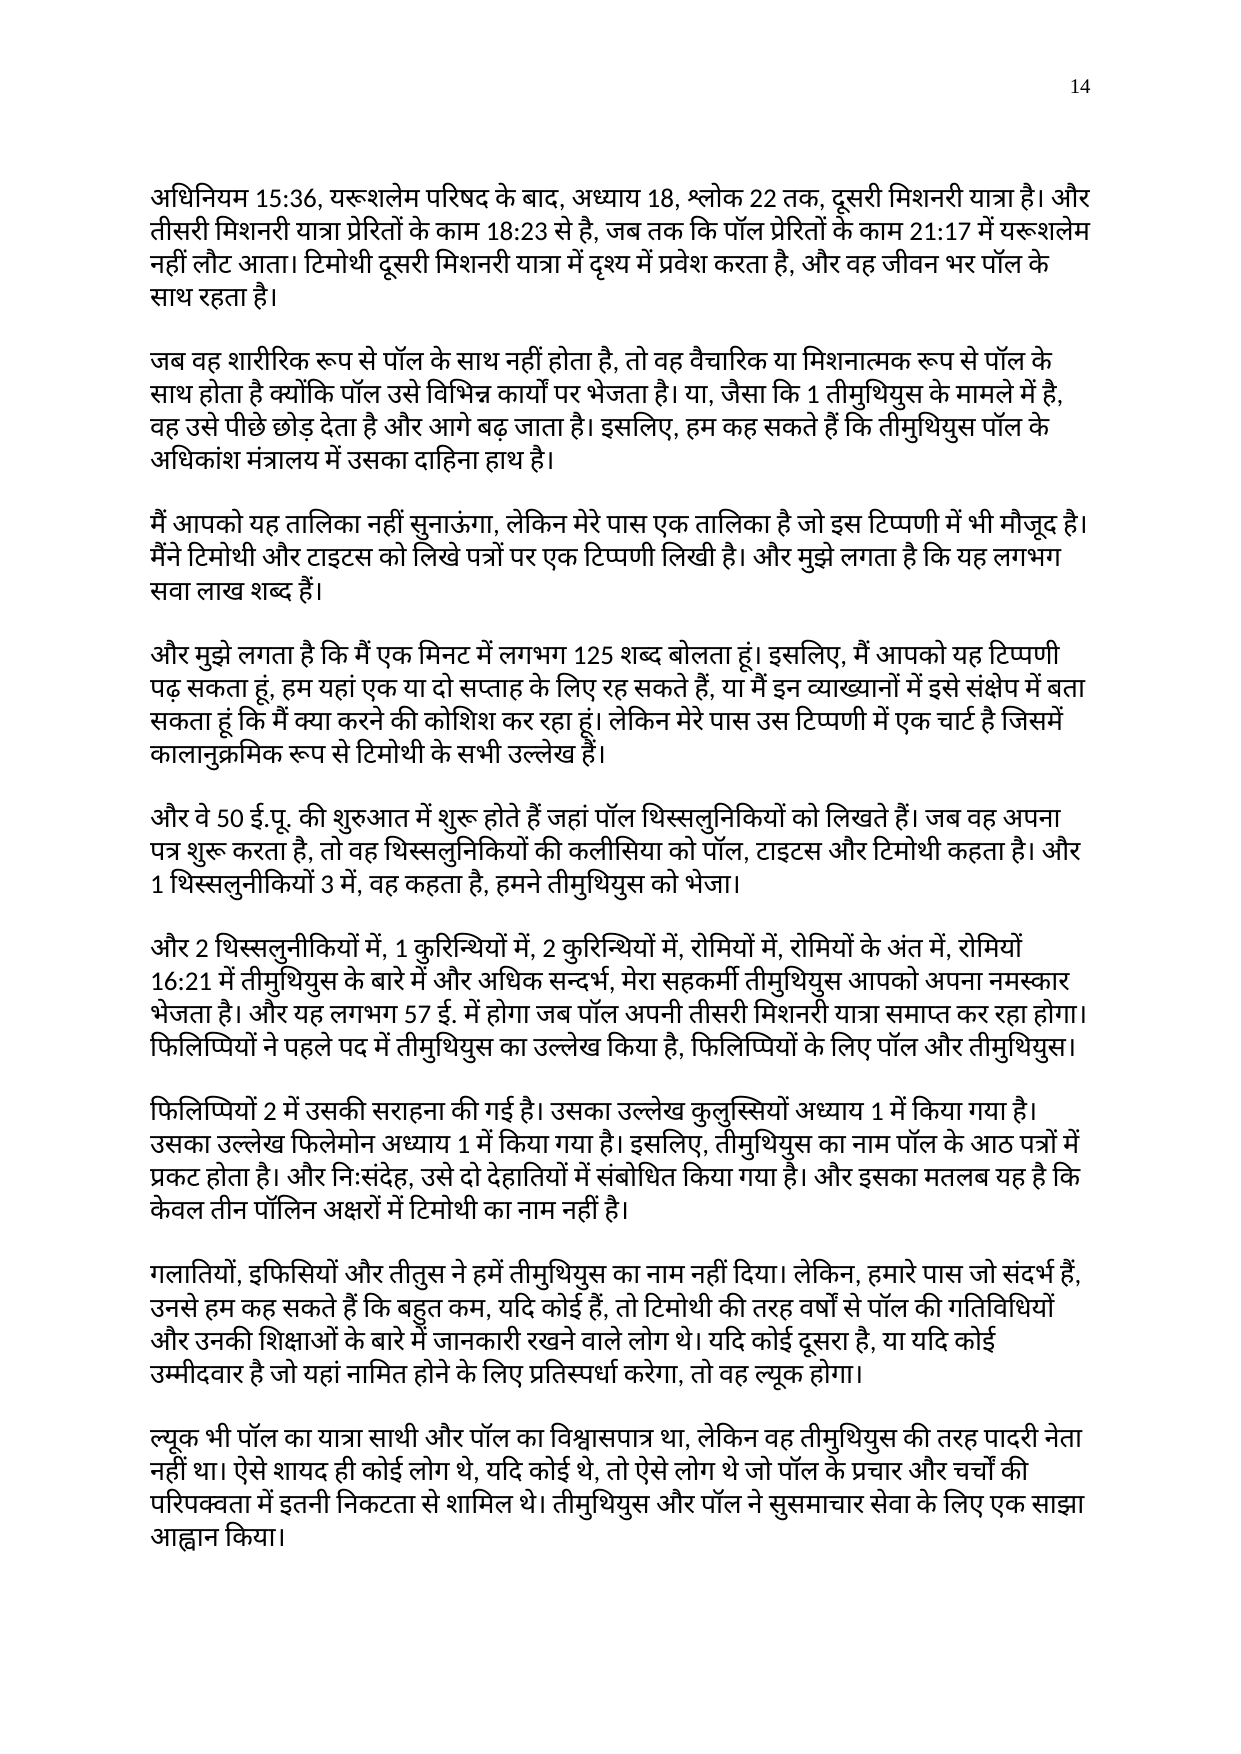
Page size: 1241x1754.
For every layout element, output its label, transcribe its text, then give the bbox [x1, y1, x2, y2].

text ल्यूक भी पॉल का यात्रा साथी और पॉल का विश्वासपात्र था, लेकिन वह तीमुथियुस की तरह पादरी नेता नहीं था। ऐसे शायद ही कोई लोग थे, यदि कोई थे, तो ऐसे लोग थे जो पॉल के प्रचार और चर्चों की परिपक्वता में इतनी निकटता से शामिल थे। तीमुथियुस और पॉल ने सुसमाचार सेवा के लिए एक साझा आह्वान किया। [150, 1421, 1090, 1553]
text और मुझे लगता है कि मैं एक मिनट में लगभग 125 शब्द बोलता हूं। इसलिए, मैं आपको यह टिप्पणी पढ़ सकता हूं, हम यहां एक या दो सप्ताह के लिए रह सकते हैं, या मैं इन व्याख्यानों में इसे संक्षेप में बता सकता हूं कि मैं क्या करने की कोशिश कर रहा हूं। लेकिन मेरे पास उस टिप्पणी में एक चार्ट है जिसमें कालानुक्रमिक रूप से टिमोथी के सभी उल्लेख हैं। [150, 638, 1090, 770]
text फिलिप्पियों 2 में उसकी सराहना की गई है। उसका उल्लेख कुलुस्सियों अध्याय 1 में किया गया है। उसका उल्लेख फिलेमोन अध्याय 1 में किया गया है। इसलिए, तीमुथियुस का नाम पॉल के आठ पत्रों में प्रकट होता है। और निःसंदेह, उसे दो देहातियों में संबोधित किया गया है। और इसका मतलब यह है कि केवल तीन पॉलिन अक्षरों में टिमोथी का नाम नहीं है। [150, 1094, 1090, 1227]
text और 2 थिस्सलुनीकियों में, 1 कुरिन्थियों में, 2 कुरिन्थियों में, रोमियों में, रोमियों के अंत में, रोमियों 16:21 में तीमुथियुस के बारे में और अधिक सन्दर्भ, मेरा सहकर्मी तीमुथियुस आपको अपना नमस्कार भेजता है। और यह लगभग 57 ई. में होगा जब पॉल अपनी तीसरी मिशनरी यात्रा समाप्त कर रहा होगा। फिलिप्पियों ने पहले पद में तीमुथियुस का उल्लेख किया है, फिलिप्पियों के लिए पॉल और तीमुथियुस। [150, 931, 1090, 1063]
text अधिनियम 15:36, यरूशलेम परिषद के बाद, अध्याय 18, श्लोक 22 तक, दूसरी मिशनरी यात्रा है। और तीसरी मिशनरी यात्रा प्रेरितों के काम 18:23 से है, जब तक कि पॉल प्रेरितों के काम 21:17 में यरूशलेम नहीं लौट आता। टिमोथी दूसरी मिशनरी यात्रा में दृश्य में प्रवेश करता है, और वह जीवन भर पॉल के साथ रहता है। [150, 181, 1090, 313]
text जब वह शारीरिक रूप से पॉल के साथ नहीं होता है, तो वह वैचारिक या मिशनात्मक रूप से पॉल के साथ होता है क्योंकि पॉल उसे विभिन्न कार्यों पर भेजता है। या, जैसा कि 1 तीमुथियुस के मामले में है, वह उसे पीछे छोड़ देता है और आगे बढ़ जाता है। इसलिए, हम कह सकते हैं कि तीमुथियुस पॉल के अधिकांश मंत्रालय में उसका दाहिना हाथ है। [150, 344, 1090, 476]
text और वे 50 ई.पू. की शुरुआत में शुरू होते हैं जहां पॉल थिस्सलुनिकियों को लिखते हैं। जब वह अपना पत्र शुरू करता है, तो वह थिस्सलुनिकियों की कलीसिया को पॉल, टाइटस और टिमोथी कहता है। और 1 थिस्सलुनीकियों 3 में, वह कहता है, हमने तीमुथियुस को भेजा। [150, 801, 1090, 900]
text गलातियों, इफिसियों और तीतुस ने हमें तीमुथियुस का नाम नहीं दिया। लेकिन, हमारे पास जो संदर्भ हैं, उनसे हम कह सकते हैं कि बहुत कम, यदि कोई हैं, तो टिमोथी की तरह वर्षों से पॉल की गतिविधियों और उनकी शिक्षाओं के बारे में जानकारी रखने वाले लोग थे। यदि कोई दूसरा है, या यदि कोई उम्मीदवार है जो यहां नामित होने के लिए प्रतिस्पर्धा करेगा, तो वह ल्यूक होगा। [150, 1258, 1090, 1390]
text मैं आपको यह तालिका नहीं सुनाऊंगा, लेकिन मेरे पास एक तालिका है जो इस टिप्पणी में भी मौजूद है। मैंने टिमोथी और टाइटस को लिखे पत्रों पर एक टिप्पणी लिखी है। और मुझे लगता है कि यह लगभग सवा लाख शब्द हैं। [150, 508, 1090, 607]
